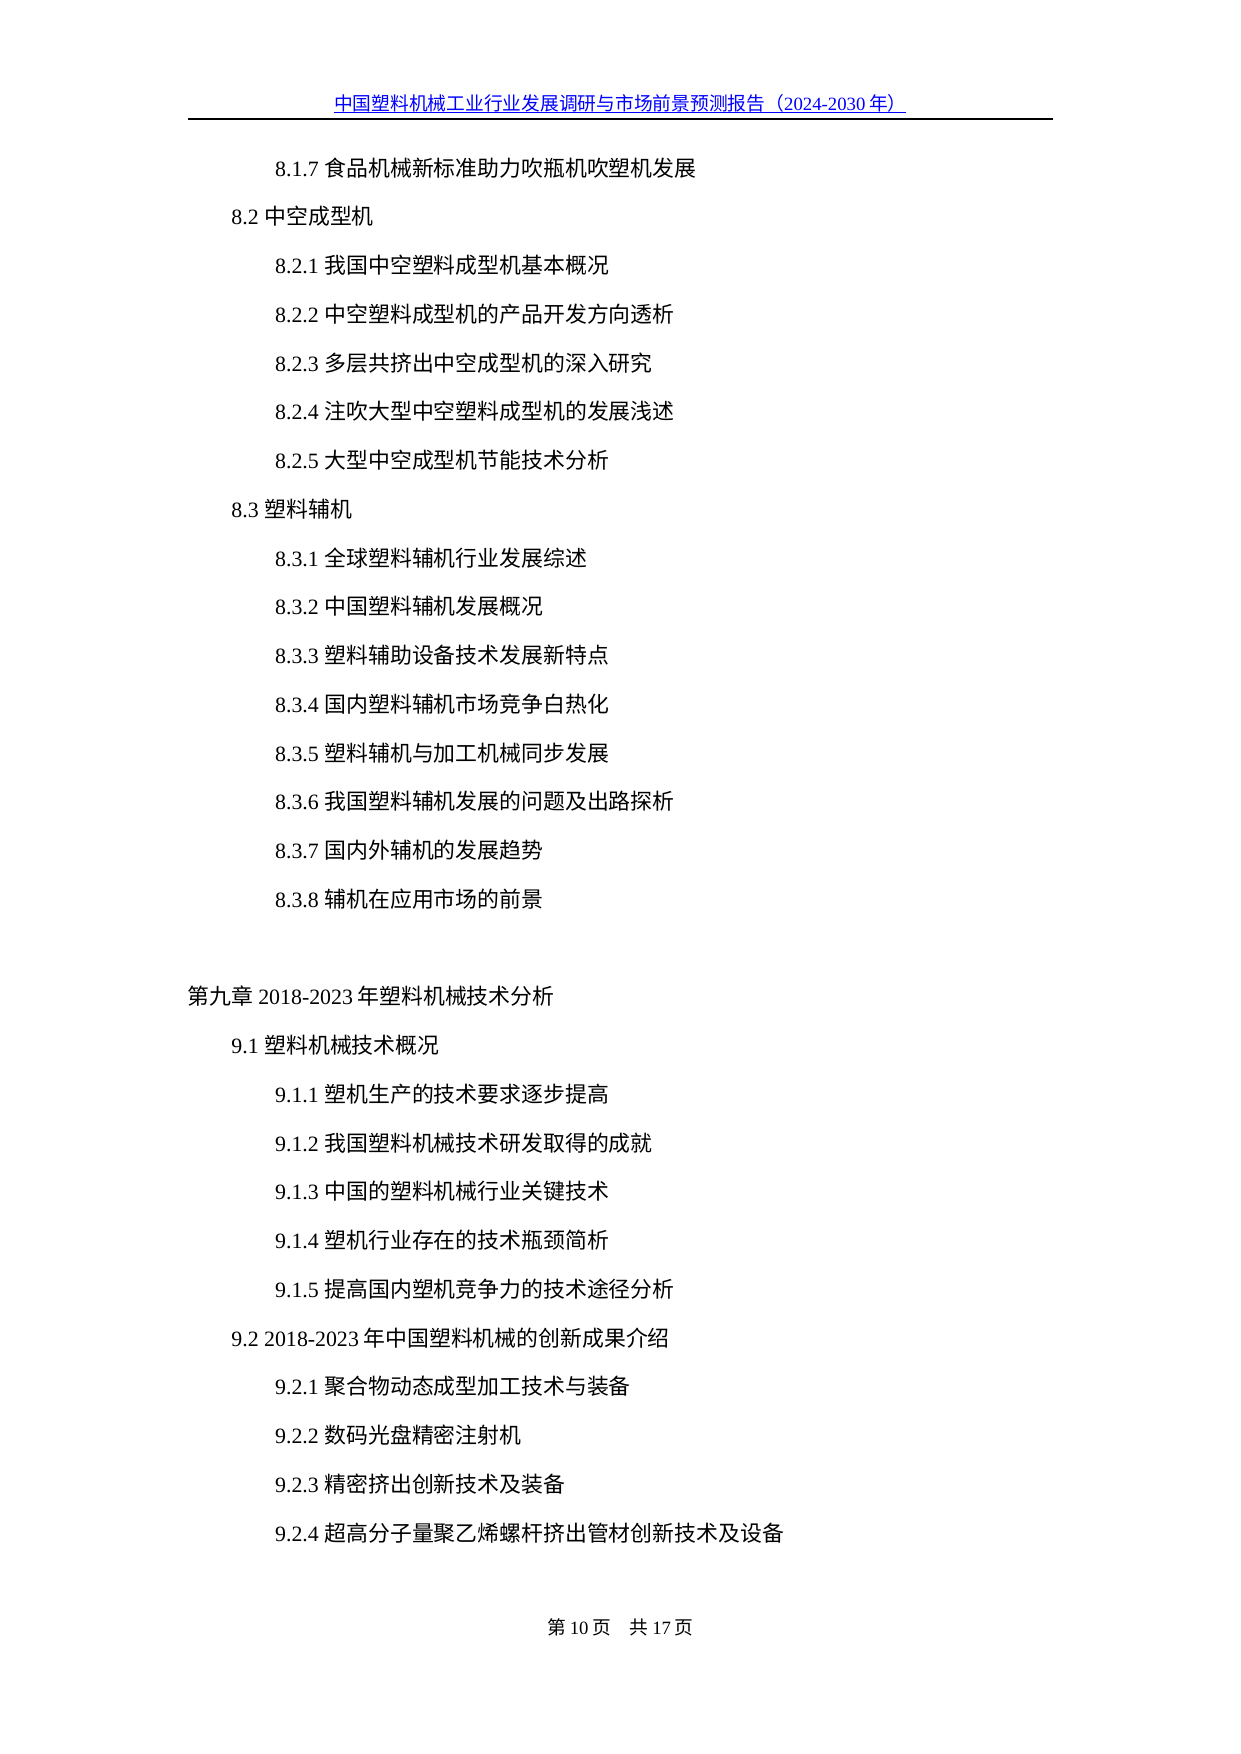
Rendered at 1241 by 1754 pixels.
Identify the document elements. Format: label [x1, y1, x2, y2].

text [187, 150, 1053, 1548]
